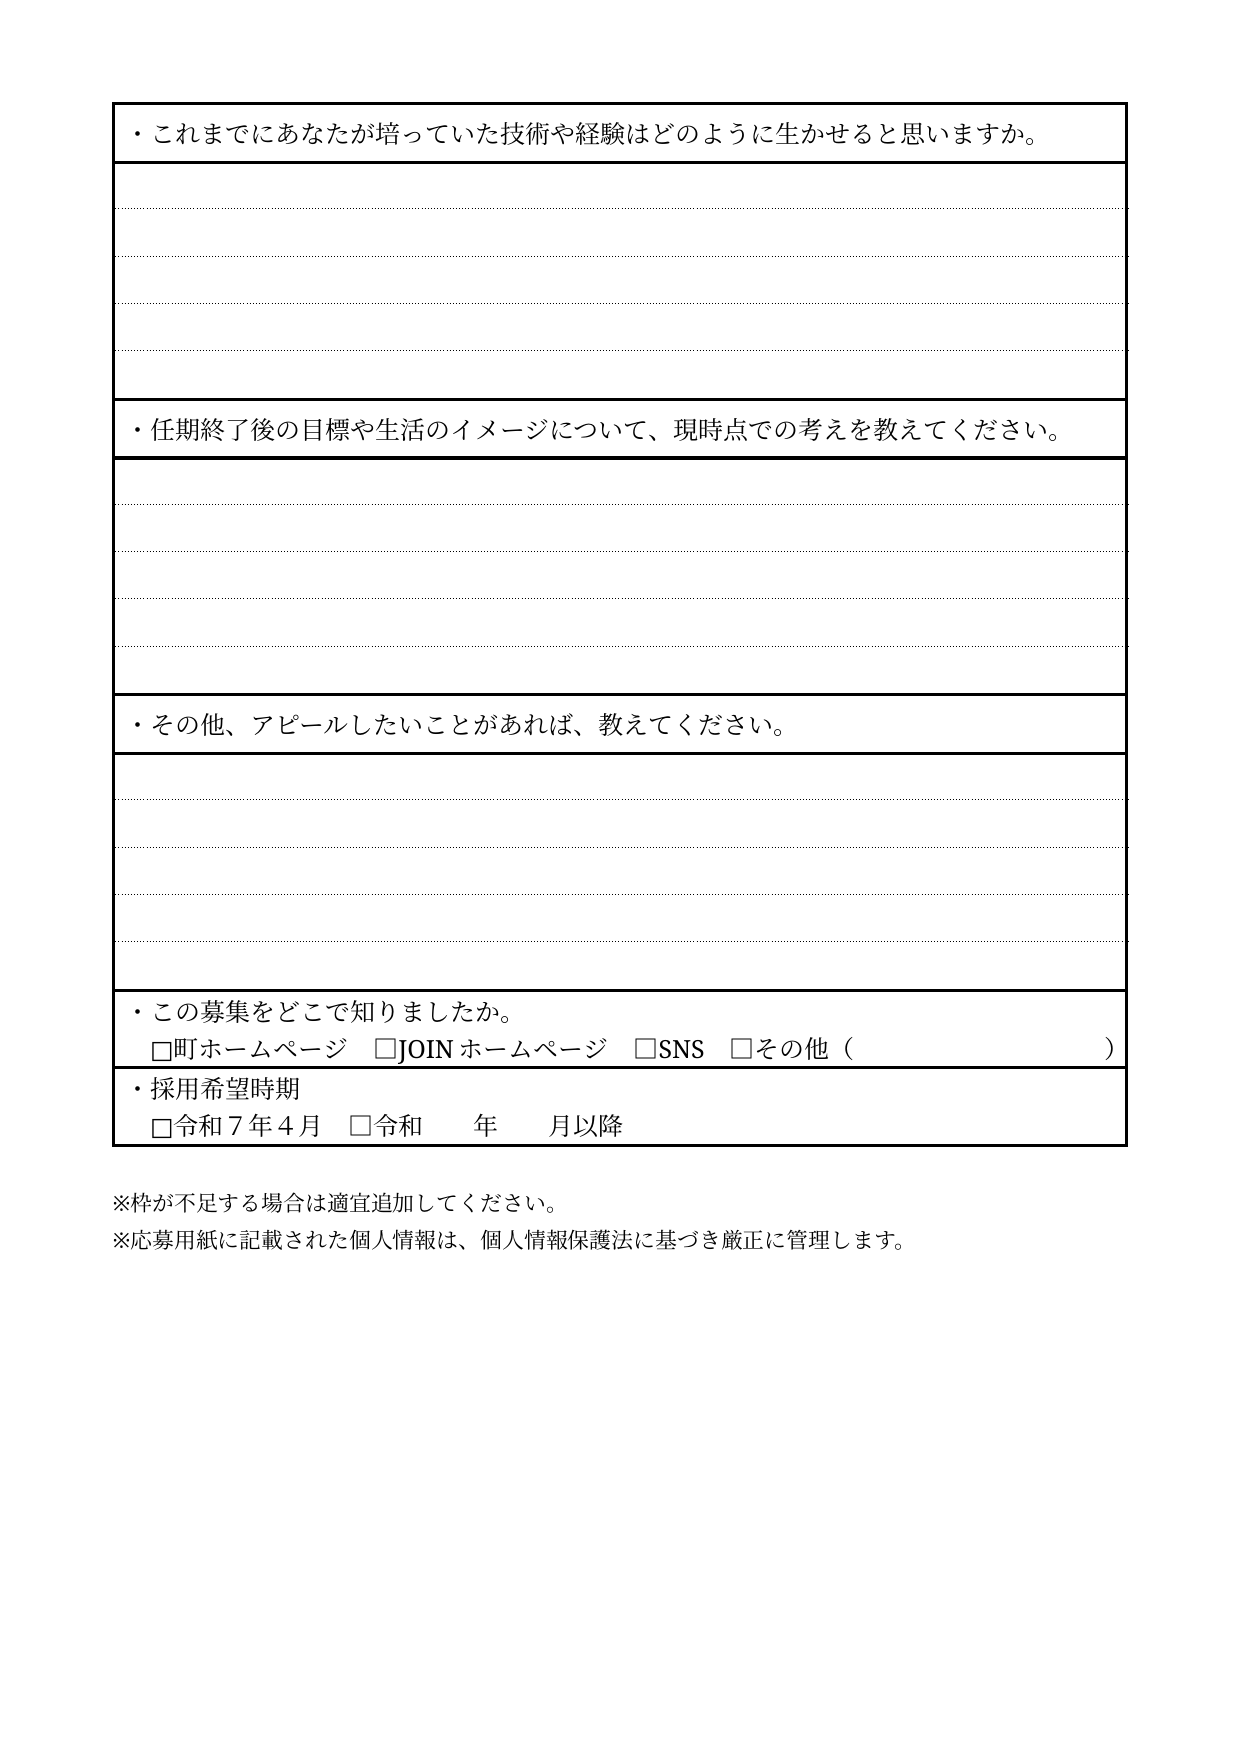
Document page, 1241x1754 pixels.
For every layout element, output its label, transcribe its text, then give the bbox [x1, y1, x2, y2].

table_cell [115, 303, 1125, 350]
text ※応募用紙に記載された個人情報は、個人情報保護法に基づき厳正に管理します。 [112, 1221, 1128, 1258]
table_cell [115, 646, 1125, 693]
table_cell [115, 164, 1125, 208]
table_cell ・採用希望時期 □令和７年４月 □令和 年 月以降 [115, 1069, 1125, 1143]
table_cell [115, 847, 1125, 894]
table_cell [115, 799, 1125, 847]
table_cell [115, 598, 1125, 646]
table_cell ・任期終了後の目標や生活のイメージについて、現時点での考えを教えてください。 [115, 401, 1125, 456]
table_cell [115, 755, 1125, 799]
table_cell [115, 350, 1125, 397]
table_cell ・これまでにあなたが培っていた技術や経験はどのように生かせると思いますか。 [115, 105, 1125, 161]
table_cell ・その他、アピールしたいことがあれば、教えてください。 [115, 696, 1125, 752]
text ※枠が不足する場合は適宜追加してください。 [112, 1184, 1128, 1221]
table_cell [115, 208, 1125, 256]
table_cell [115, 504, 1125, 551]
table_cell [115, 256, 1125, 303]
table_cell [115, 894, 1125, 941]
table_cell [115, 551, 1125, 598]
table_cell ・この募集をどこで知りましたか。 □町ホームページ □JOINホームページ □SNS □その他（ ） [115, 992, 1125, 1066]
table_cell [115, 941, 1125, 988]
table_cell [115, 460, 1125, 504]
